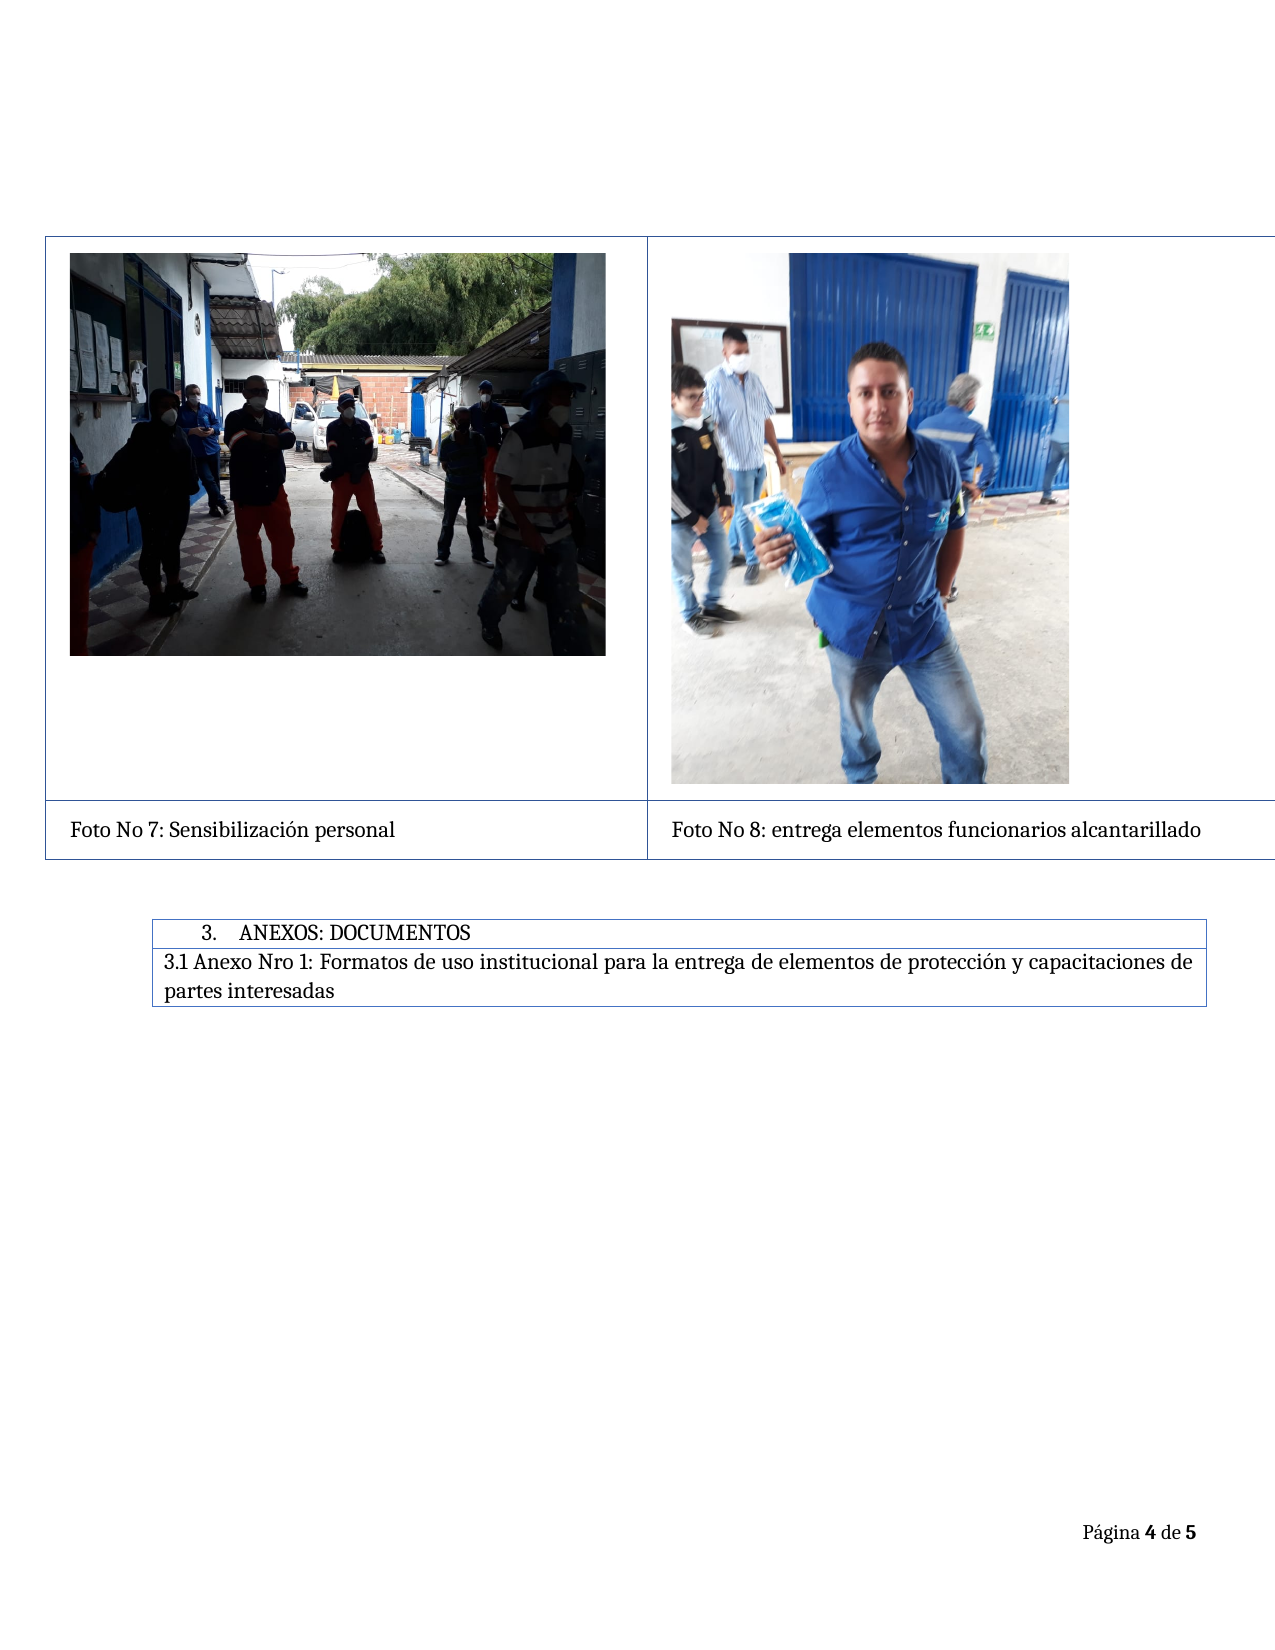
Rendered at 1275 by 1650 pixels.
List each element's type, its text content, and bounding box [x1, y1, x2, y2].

table_cell [46, 237, 647, 799]
table_cell 3.1 Anexo Nro 1: Formatos de uso institucional para la entrega de elementos de protección y capacitaciones de partes interesadas [153, 949, 1206, 1006]
table_cell [648, 237, 1275, 799]
picture [671, 253, 1070, 784]
picture [69, 253, 606, 656]
table_cell Foto No 7: Sensibilización personal [46, 801, 647, 859]
table_header ANEXOS: DOCUMENTOS [153, 920, 1206, 948]
table_cell Foto No 8: entrega elementos funcionarios alcantarillado [648, 801, 1275, 859]
